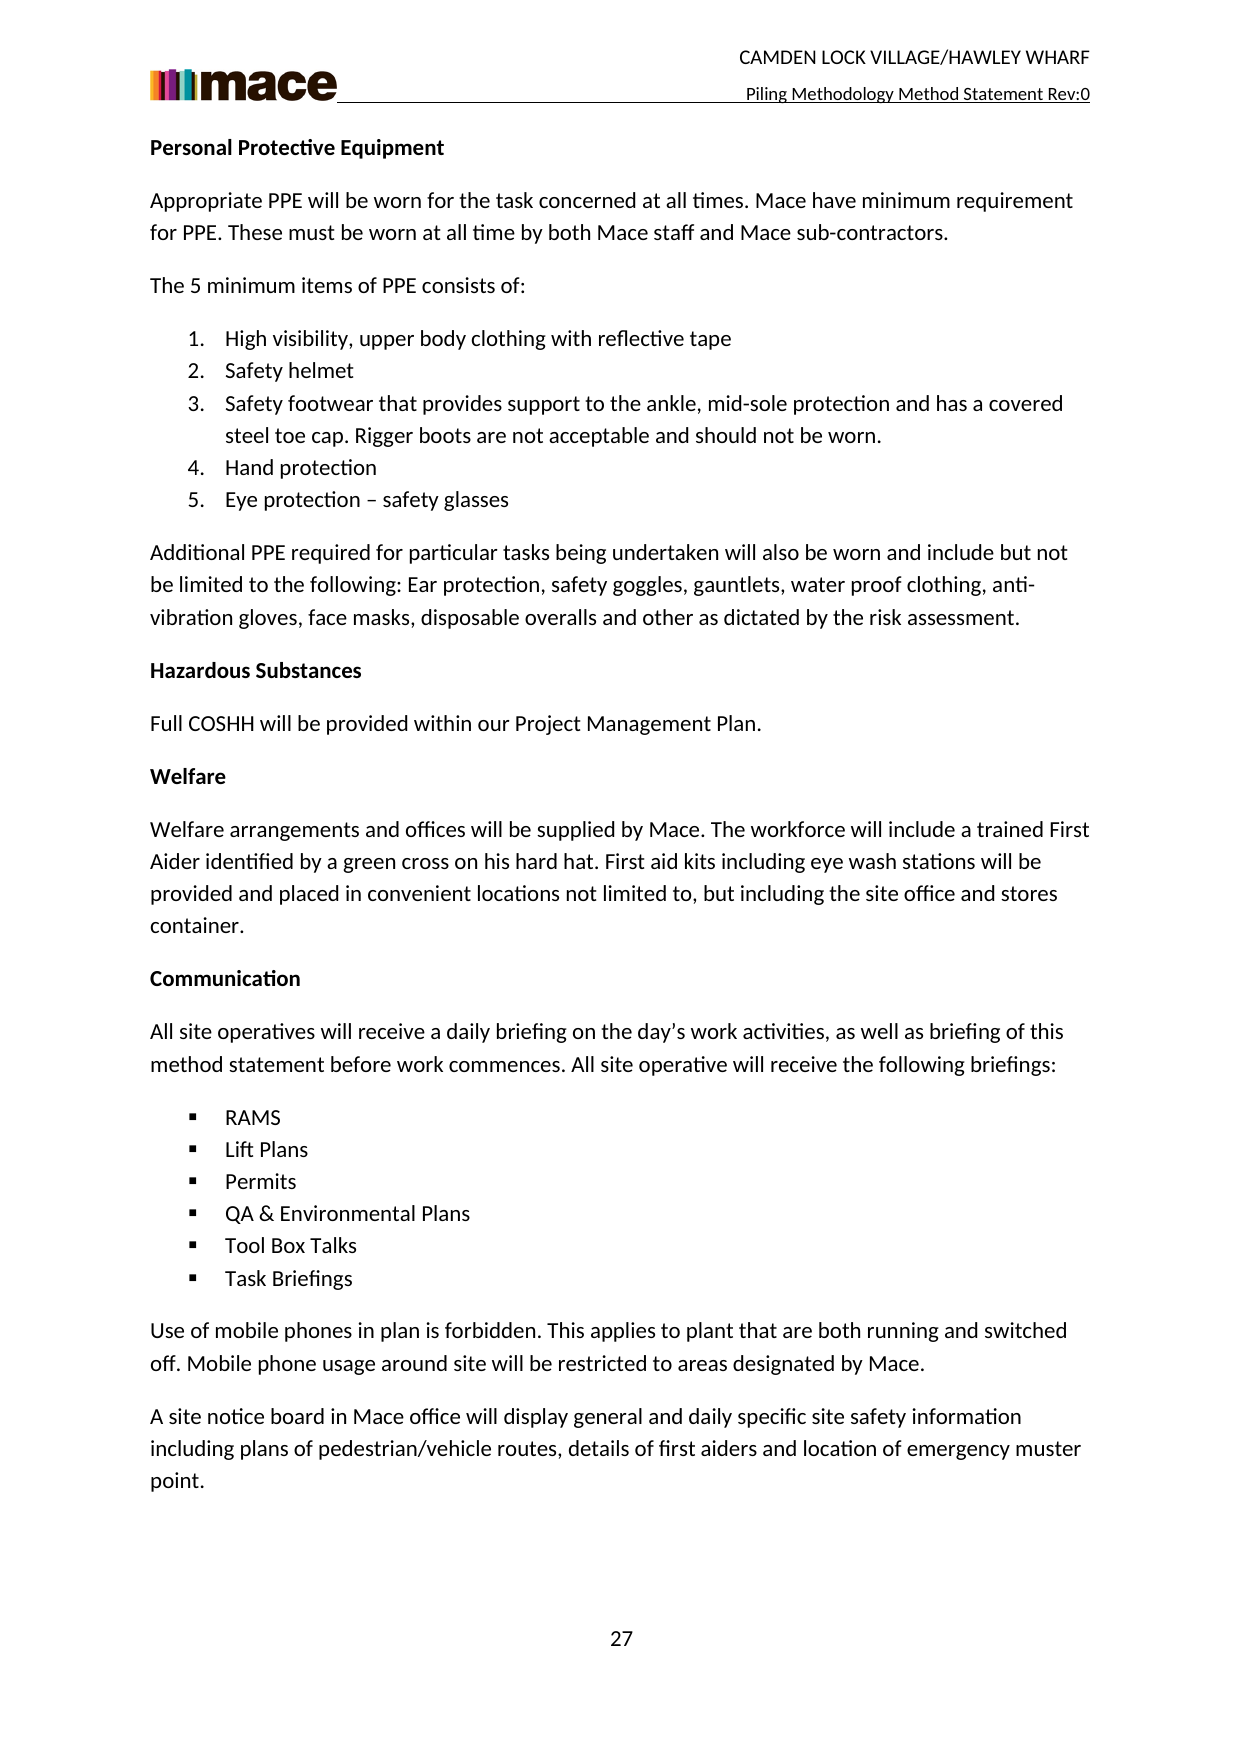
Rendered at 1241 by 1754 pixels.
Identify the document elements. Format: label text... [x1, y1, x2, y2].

list Permits [187, 1167, 1093, 1195]
list RAMS [187, 1103, 1093, 1131]
text A site notice board in Mace office will display general and daily specific site safety information including plans of pedestrian/vehicle routes, details of first aiders and location of emergency muster point. [150, 1402, 1093, 1494]
list Lift Plans [187, 1135, 1093, 1163]
list Tool Box Talks [187, 1231, 1093, 1259]
text Communication [150, 964, 1093, 992]
text Welfare arrangements and offices will be supplied by Mace. The workforce will include a trained First Aider identified by a green cross on his hard hat. First aid kits including eye wash stations will be provided and placed in convenient locations not limited to, but including the site office and stores container. [150, 815, 1093, 939]
list Task Briefings [187, 1264, 1093, 1292]
list Safety footwear that provides support to the ankle, mid-sole protection and has a covered steel toe cap. Rigger boots are not acceptable and should not be worn. [187, 389, 1093, 449]
list Hand protection [187, 453, 1093, 481]
list Eye protection – safety glasses [187, 485, 1093, 513]
text All site operatives will receive a daily briefing on the day’s work activities, as well as briefing of this method statement before work commences. All site operative will receive the following briefings: [150, 1017, 1093, 1078]
list QA & Environmental Plans [187, 1199, 1093, 1227]
text Full COSHH will be provided within our Project Management Plan. [150, 709, 1093, 737]
picture [150, 69, 337, 101]
text Welfare [150, 762, 1093, 790]
list High visibility, upper body clothing with reflective tape [187, 324, 1093, 352]
text Use of mobile phones in plan is forbidden. This applies to plant that are both running and switched off. Mobile phone usage around site will be restricted to areas designated by Mace. [150, 1317, 1093, 1377]
text Personal Protective Equipment [150, 133, 1093, 161]
list Safety helmet [187, 357, 1093, 385]
text Hazardous Substances [150, 656, 1093, 684]
text The 5 minimum items of PPE consists of: [150, 271, 1093, 299]
text Additional PPE required for particular tasks being undertaken will also be worn and include but not be limited to the following: Ear protection, safety goggles, gauntlets, water proof clothing, anti-vibration gloves, face masks, disposable overalls and other as dictated by the risk assessment. [150, 538, 1093, 631]
text Appropriate PPE will be worn for the task concerned at all times. Mace have minimum requirement for PPE. These must be worn at all time by both Mace staff and Mace sub-contractors. [150, 186, 1093, 246]
